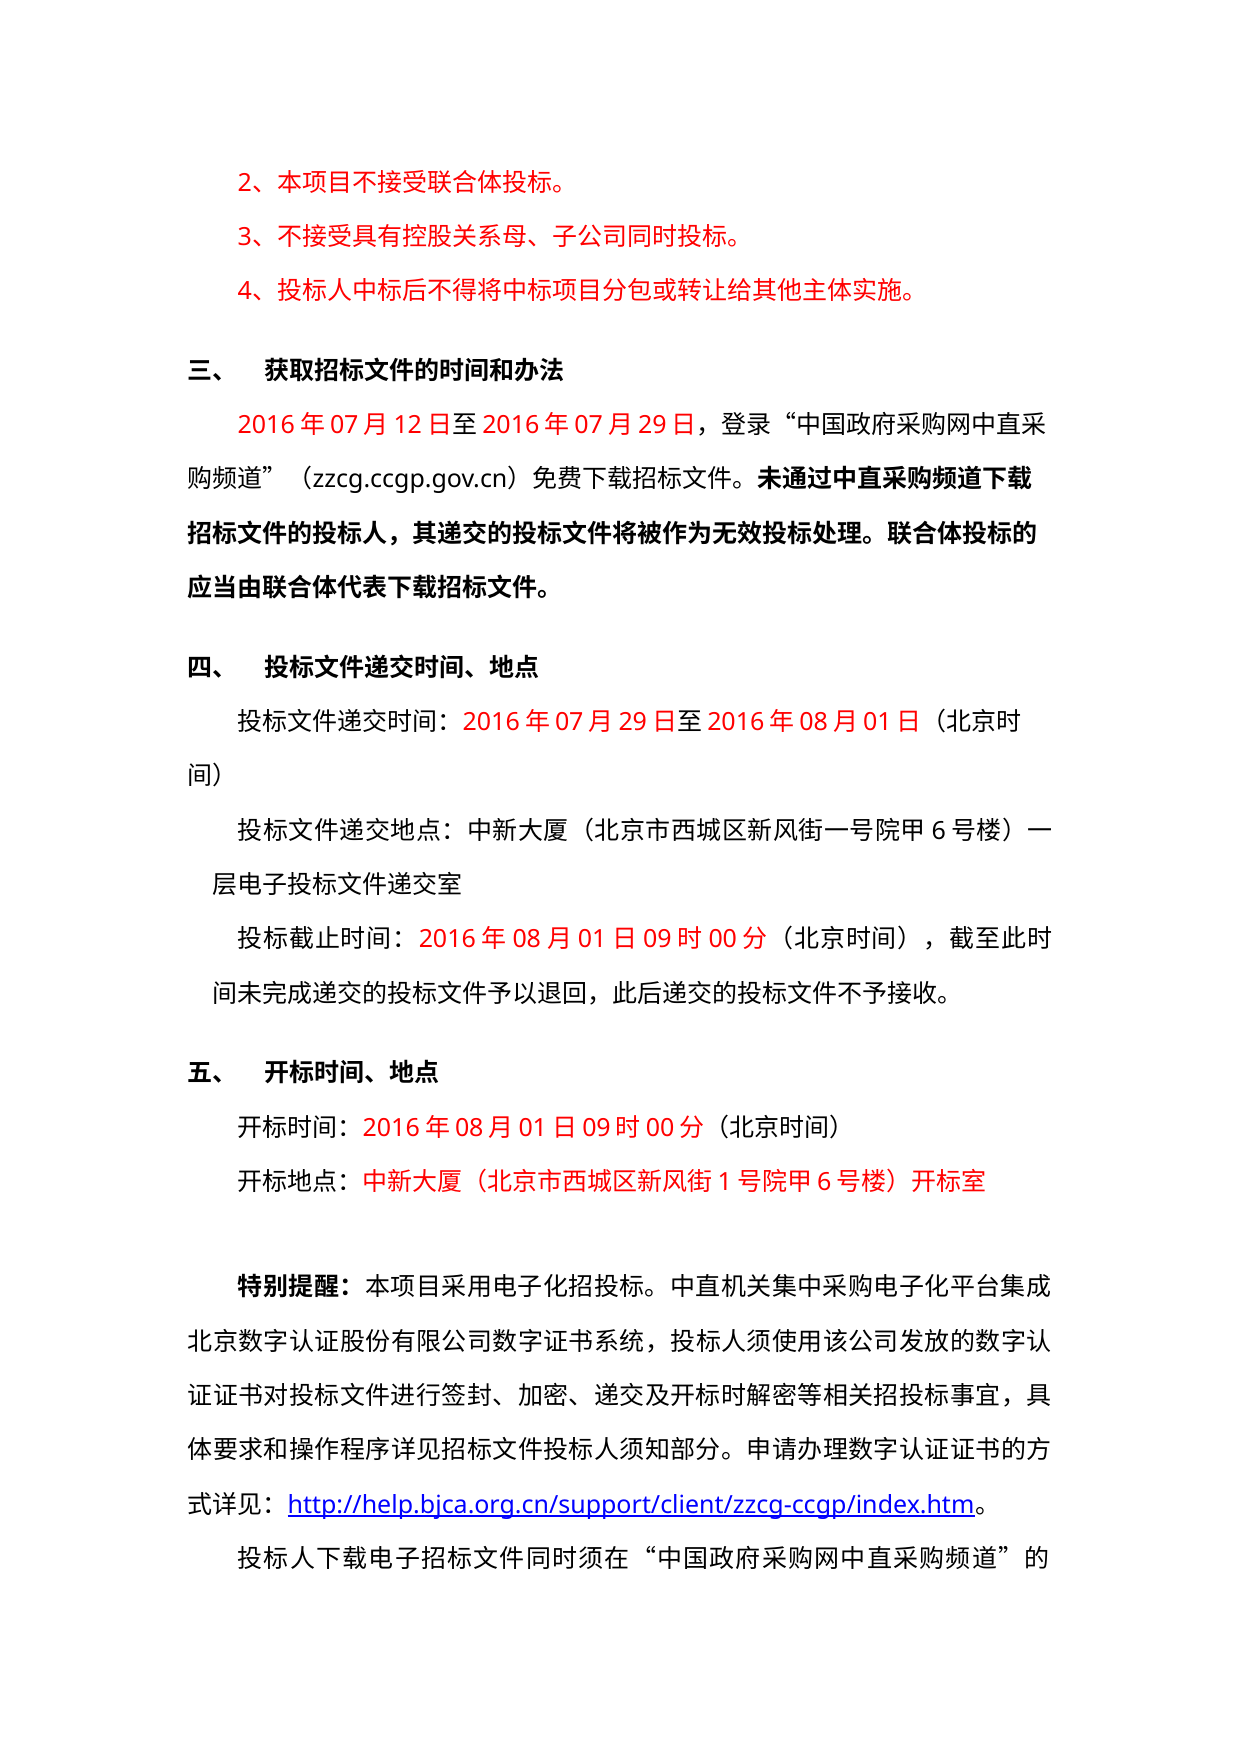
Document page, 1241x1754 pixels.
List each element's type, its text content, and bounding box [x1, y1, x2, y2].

text 开标时间：2016年08月01日09时00分（北京时间） [187, 1107, 1053, 1143]
list 投标文件递交时间、地点 [187, 647, 1053, 683]
text 投标截止时间：2016年08月01日09时00分（北京时间），截至此时间未完成递交的投标文件予以退回，此后递交的投标文件不予接收。 [212, 919, 1053, 1009]
text 特别提醒：本项目采用电子化招投标。中直机关集中采购电子化平台集成北京数字认证股份有限公司数字证书系统，投标人须使用该公司发放的数字认证证书对投标文件进行签封、加密、递交及开标时解密等相关招投标事宜，具体要求和操作程序详见招标文件投标人须知部分。申请办理数字认证证书的方式详见：http://help.bjca.org.cn/support/client/zzcg-ccgp/index.htm。 [187, 1267, 1053, 1521]
text 2016年07月12日至2016年07月29日，登录“中国政府采购网中直采购频道”（zzcg.ccgp.gov.cn）免费下载招标文件。未通过中直采购频道下载招标文件的投标人，其递交的投标文件将被作为无效投标处理。联合体投标的应当由联合体代表下载招标文件。 [187, 404, 1053, 604]
text 投标文件递交时间：2016年07月29日至2016年08月01日（北京时间） [187, 701, 1053, 792]
text 投标文件递交地点：中新大厦（北京市西城区新风街一号院甲6号楼）一层电子投标文件递交室 [212, 810, 1053, 901]
list 获取招标文件的时间和办法 [187, 350, 1053, 386]
text 开标地点：中新大厦（北京市西城区新风街1号院甲6号楼）开标室 [187, 1161, 1053, 1198]
list 开标时间、地点 [187, 1053, 1053, 1089]
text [187, 1539, 1053, 1575]
text 2、本项目不接受联合体投标。 [187, 162, 1053, 198]
text 3、不接受具有控股关系母、子公司同时投标。 [187, 216, 1053, 253]
text 4、投标人中标后不得将中标项目分包或转让给其他主体实施。 [187, 271, 1053, 307]
